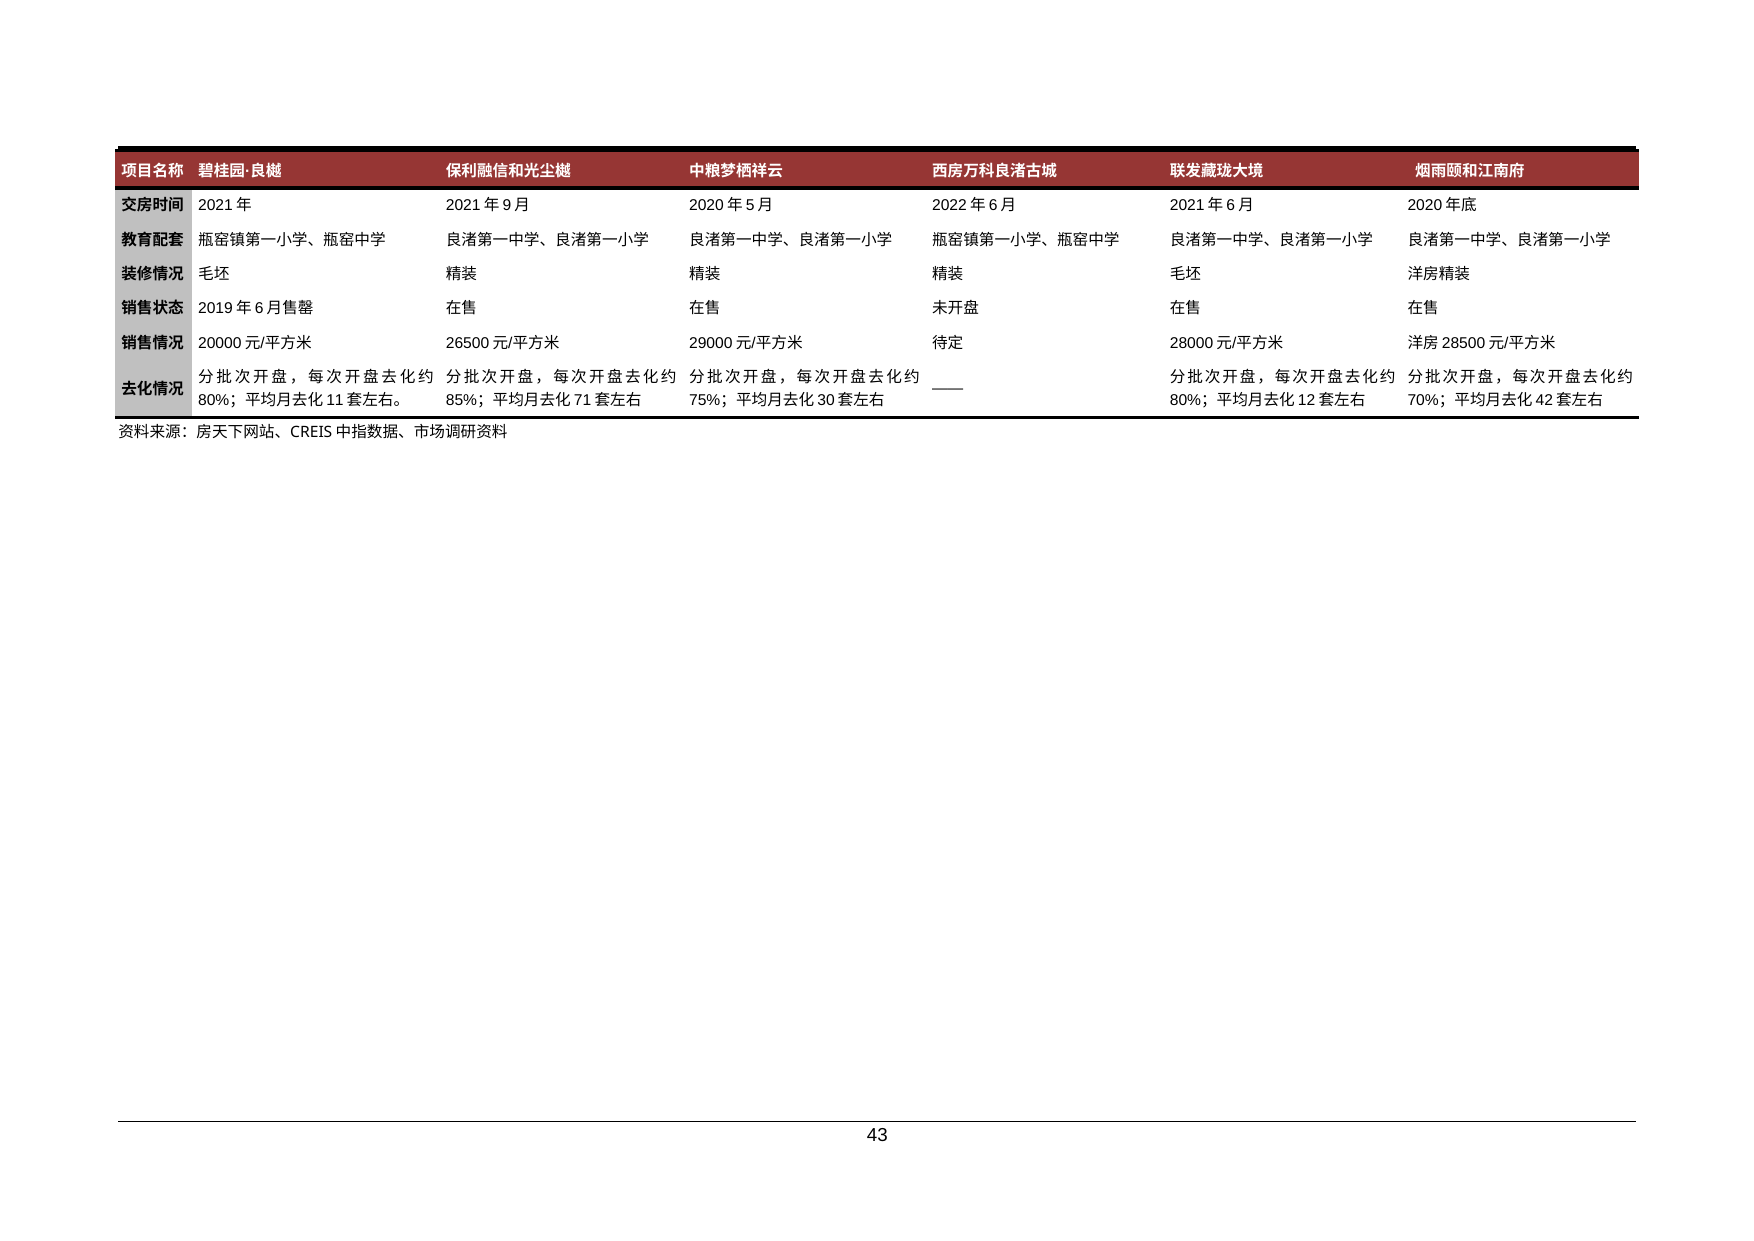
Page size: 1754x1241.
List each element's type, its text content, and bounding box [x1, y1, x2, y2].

table_cell 2019年6月售罄 [192, 290, 440, 324]
table_cell 2020年底 [1401, 190, 1639, 221]
table_cell 良渚第一中学、良渚第一小学 [1401, 221, 1639, 255]
table_cell 20000元/平方米 [192, 324, 440, 359]
table_cell 毛坯 [192, 255, 440, 290]
table_cell 分批次开盘，每次开盘去化约80%；平均月去化12套左右 [1164, 359, 1401, 416]
table_cell 销售状态 [115, 290, 192, 324]
table_cell 良渚第一中学、良渚第一小学 [440, 221, 683, 255]
table_cell 26500元/平方米 [440, 324, 683, 359]
table_header 项目名称 [115, 152, 192, 186]
table_cell 在售 [1164, 290, 1401, 324]
table_cell 29000元/平方米 [683, 324, 926, 359]
table_header 中粮梦栖祥云 [683, 152, 926, 186]
table_cell 装修情况 [115, 255, 192, 290]
table_cell 精装 [440, 255, 683, 290]
table_cell 2021年9月 [440, 190, 683, 221]
table_cell 去化情况 [115, 359, 192, 416]
table_cell 在售 [683, 290, 926, 324]
table_header 西房万科良渚古城 [926, 152, 1164, 186]
table_cell 分批次开盘，每次开盘去化约80%；平均月去化11套左右。 [192, 359, 440, 416]
table_header 联发藏珑大境 [1164, 152, 1401, 186]
table_cell 销售情况 [115, 324, 192, 359]
table_cell 2020年5月 [683, 190, 926, 221]
table_cell 待定 [926, 324, 1164, 359]
table_cell 教育配套 [115, 221, 192, 255]
table_cell 分批次开盘，每次开盘去化约75%；平均月去化30套左右 [683, 359, 926, 416]
table_cell 分批次开盘，每次开盘去化约70%；平均月去化42套左右 [1401, 359, 1639, 416]
table_cell 在售 [1401, 290, 1639, 324]
table_cell 2022年6月 [926, 190, 1164, 221]
table_cell 未开盘 [926, 290, 1164, 324]
table_cell 瓶窑镇第一小学、瓶窑中学 [926, 221, 1164, 255]
table_header 保利融信和光尘樾 [440, 152, 683, 186]
table_cell 毛坯 [1164, 255, 1401, 290]
table_cell 2021年 [192, 190, 440, 221]
table_cell 洋房28500元/平方米 [1401, 324, 1639, 359]
table_cell 2021年6月 [1164, 190, 1401, 221]
table_cell 28000元/平方米 [1164, 324, 1401, 359]
table_cell —— [926, 359, 1164, 416]
table_cell 在售 [440, 290, 683, 324]
table_cell 精装 [926, 255, 1164, 290]
table_cell 交房时间 [115, 190, 192, 221]
table_header 碧桂园·良樾 [192, 152, 440, 186]
table_cell 分批次开盘，每次开盘去化约85%；平均月去化71套左右 [440, 359, 683, 416]
table_cell 精装 [683, 255, 926, 290]
table_cell 良渚第一中学、良渚第一小学 [683, 221, 926, 255]
table_cell 瓶窑镇第一小学、瓶窑中学 [192, 221, 440, 255]
text 资料来源：房天下网站、CREIS中指数据、市场调研资料 [118, 419, 1636, 442]
table_cell 良渚第一中学、良渚第一小学 [1164, 221, 1401, 255]
table_header 烟雨颐和江南府 [1401, 152, 1639, 186]
table_cell 洋房精装 [1401, 255, 1639, 290]
